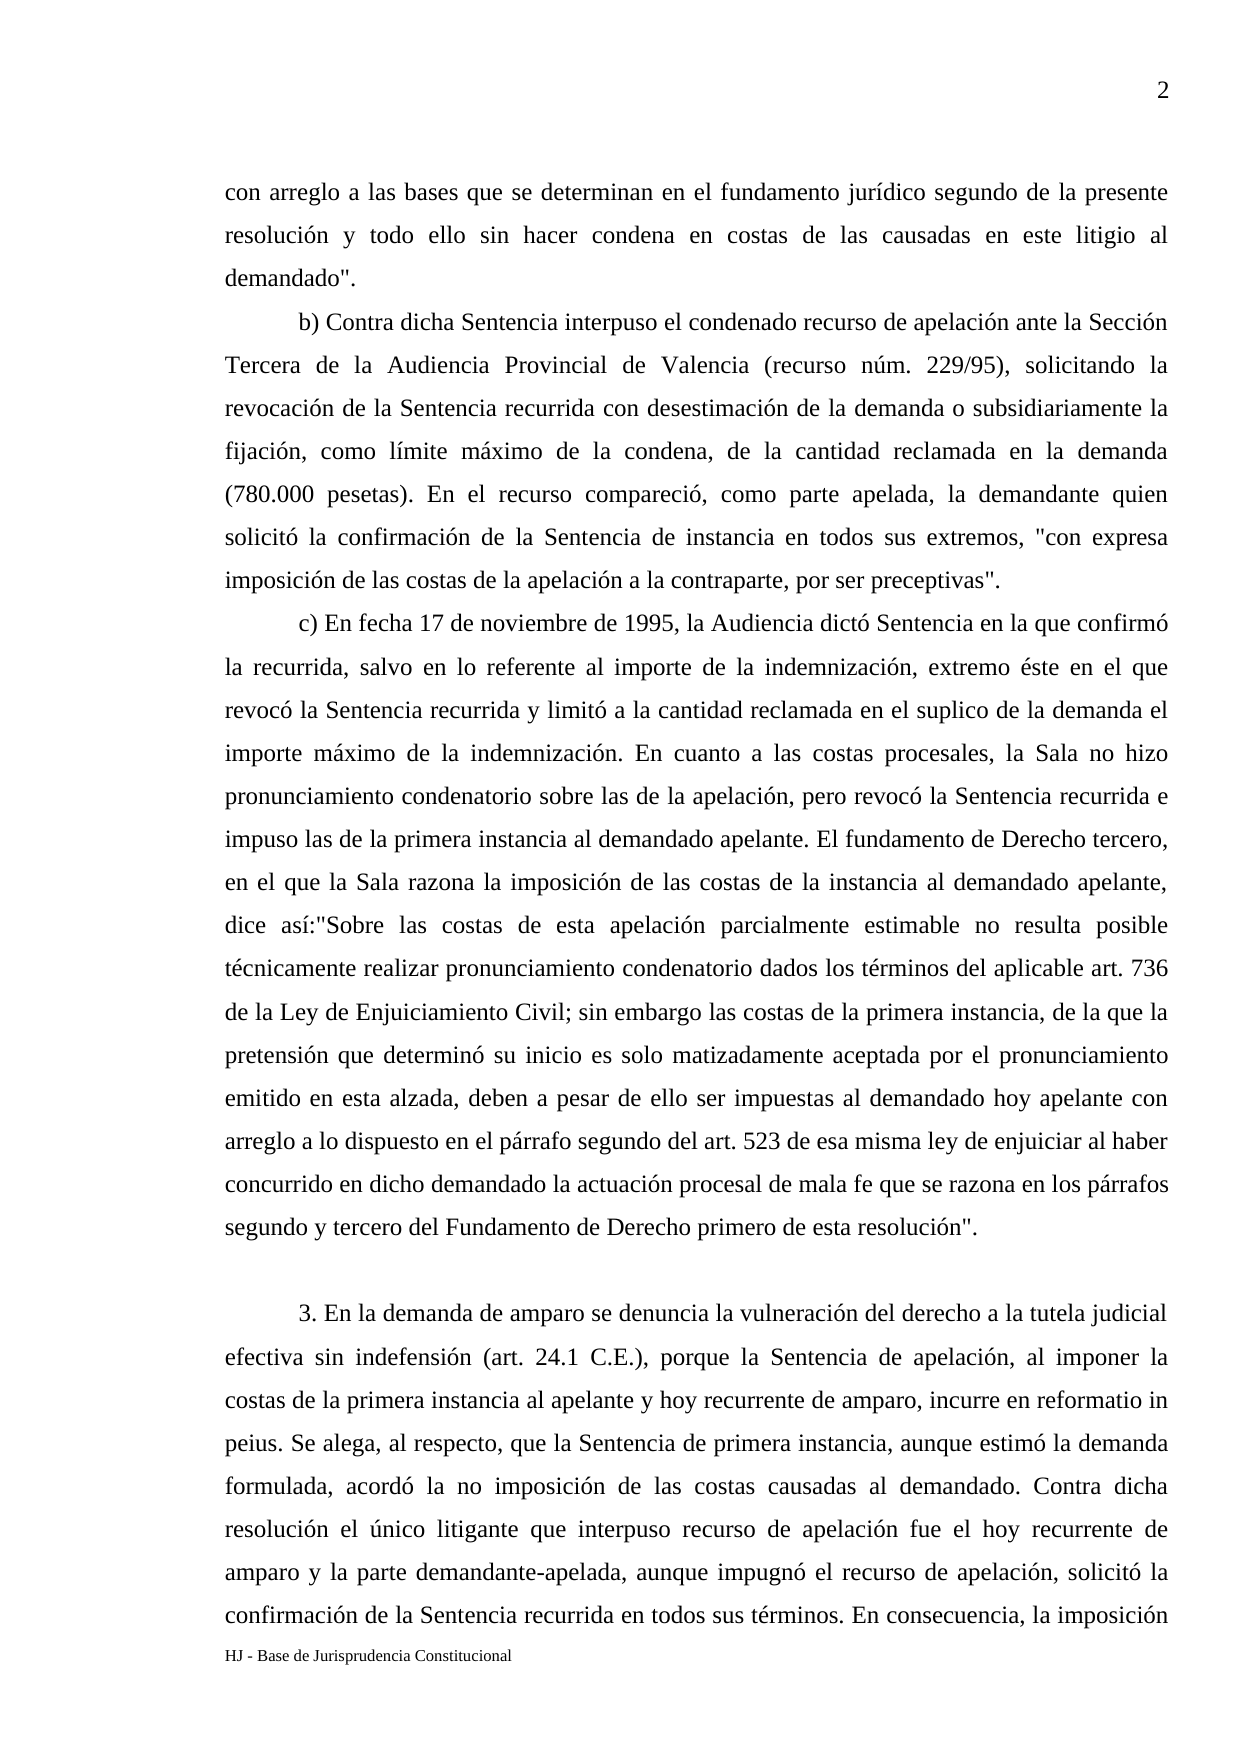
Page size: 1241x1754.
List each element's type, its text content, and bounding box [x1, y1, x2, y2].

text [224, 177, 1169, 292]
text c) En fecha 17 de noviembre de 1995, la Audiencia dictó Sentencia en la que confirmó la recurrida, salvo en lo referente al importe de la indemnización, extremo éste en el que revocó la Sentencia recurrida y limitó a la cantidad reclamada en el suplico de la demanda el importe máximo de la indemnización. En cuanto a las costas procesales, la Sala no hizo pronunciamiento condenatorio sobre las de la apelación, pero revocó la Sentencia recurrida e impuso las de la primera instancia al demandado apelante. El fundamento de Derecho tercero, en el que la Sala razona la imposición de las costas de la instancia al demandado apelante, dice así:"Sobre las costas de esta apelación parcialmente estimable no resulta posible técnicamente realizar pronunciamiento condenatorio dados los términos del aplicable art. 736 de la Ley de Enjuiciamiento Civil; sin embargo las costas de la primera instancia, de la que la pretensión que determinó su inicio es solo matizadamente aceptada por el pronunciamiento emitido en esta alzada, deben a pesar de ello ser impuestas al demandado hoy apelante con arreglo a lo dispuesto en el párrafo segundo del art. 523 de esa misma ley de enjuiciar al haber concurrido en dicho demandado la actuación procesal de mala fe que se razona en los párrafos segundo y tercero del Fundamento de Derecho primero de esta resolución". [224, 608, 1169, 1241]
text b) Contra dicha Sentencia interpuso el condenado recurso de apelación ante la Sección Tercera de la Audiencia Provincial de Valencia (recurso núm. 229/95), solicitando la revocación de la Sentencia recurrida con desestimación de la demanda o subsidiariamente la fijación, como límite máximo de la condena, de la cantidad reclamada en la demanda (780.000 pesetas). En el recurso compareció, como parte apelada, la demandante quien solicitó la confirmación de la Sentencia de instancia en todos sus extremos, "con expresa imposición de las costas de la apelación a la contraparte, por ser preceptivas". [224, 307, 1169, 594]
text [224, 1298, 1169, 1629]
